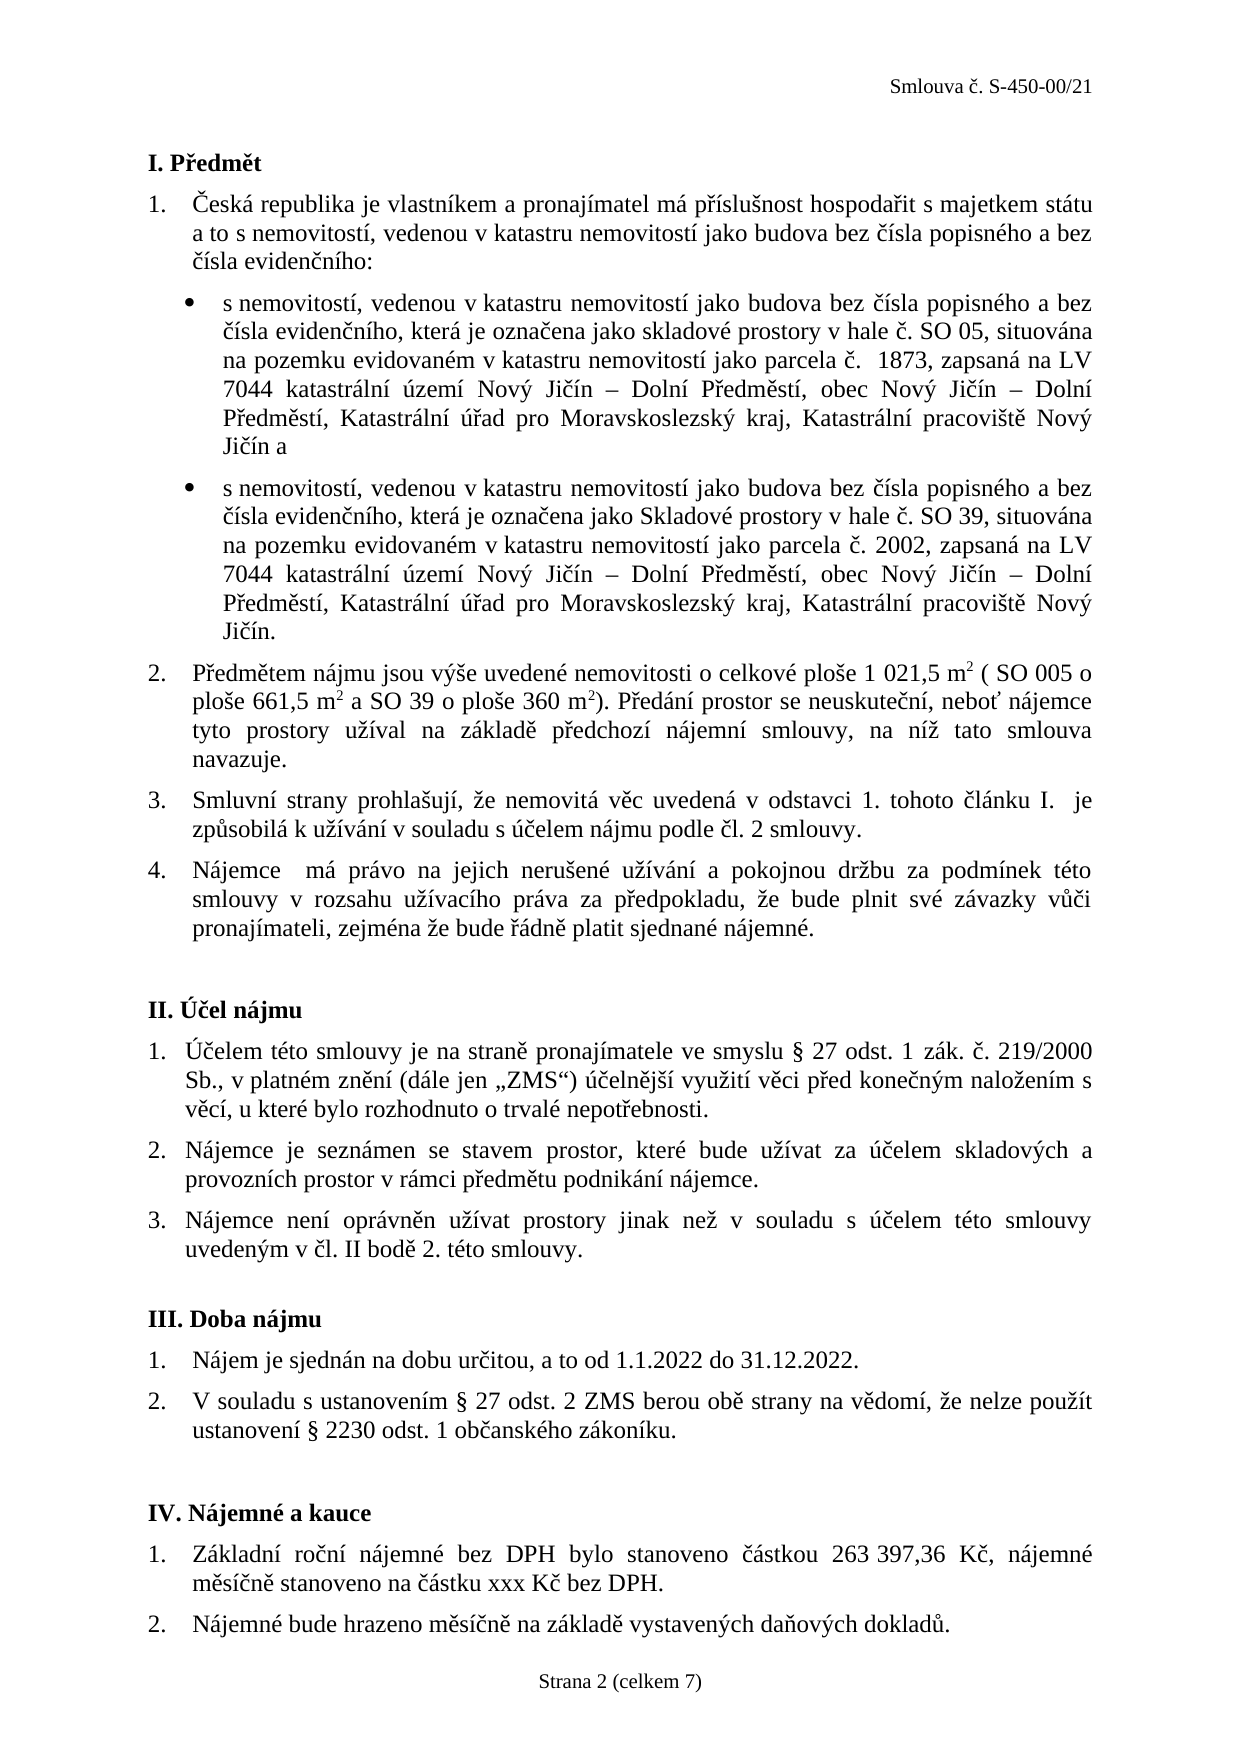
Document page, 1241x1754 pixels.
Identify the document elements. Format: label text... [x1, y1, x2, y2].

list s nemovitostí, vedenou v katastru nemovitostí jako budova bez čísla popisného a bez čísla evidenčního, která je označena jako skladové prostory v hale č. SO 05, situována na pozemku evidovaném v katastru nemovitostí jako parcela č. 1873, zapsaná na LV 7044 katastrální území Nový Jičín – Dolní Předměstí, obec Nový Jičín – Dolní Předměstí, Katastrální úřad pro Moravskoslezský kraj, Katastrální pracoviště Nový Jičín a [185, 288, 1093, 460]
list Nájemce má právo na jejich nerušené užívání a pokojnou držbu za podmínek této smlouvy v rozsahu užívacího práva za předpokladu, že bude plnit své závazky vůči pronajímateli, zejména že bude řádně platit sjednané nájemné. [148, 855, 1093, 941]
list Předmětem nájmu jsou výše uvedené nemovitosti o celkové ploše 1 021,5 m2 ( SO 005 o ploše 661,5 m2 a SO 39 o ploše 360 m2). Předání prostor se neuskuteční, neboť nájemce tyto prostory užíval na základě předchozí nájemní smlouvy, na níž tato smlouva navazuje. [148, 658, 1093, 773]
list Smluvní strany prohlašují, že nemovitá věc uvedená v odstavci 1. tohoto článku I. je způsobilá k užívání v souladu s účelem nájmu podle čl. 2 smlouvy. [148, 785, 1093, 843]
text IV. Nájemné a kauce [148, 1498, 1093, 1526]
list Základní roční nájemné bez DPH bylo stanoveno částkou 263 397,36 Kč, nájemné měsíčně stanoveno na částku xxx Kč bez DPH. [148, 1539, 1093, 1596]
list s nemovitostí, vedenou v katastru nemovitostí jako budova bez čísla popisného a bez čísla evidenčního, která je označena jako Skladové prostory v hale č. SO 39, situována na pozemku evidovaném v katastru nemovitostí jako parcela č. 2002, zapsaná na LV 7044 katastrální území Nový Jičín – Dolní Předměstí, obec Nový Jičín – Dolní Předměstí, Katastrální úřad pro Moravskoslezský kraj, Katastrální pracoviště Nový Jičín. [185, 473, 1093, 645]
list Účelem této smlouvy je na straně pronajímatele ve smyslu § 27 odst. 1 zák. č. 219/2000 Sb., v platném znění (dále jen „ZMS“) účelnější využití věci před konečným naložením s věcí, u které bylo rozhodnuto o trvalé nepotřebnosti. [148, 1036, 1093, 1123]
list Nájem je sjednán na dobu určitou, a to od 1.1.2022 do 31.12.2022. [148, 1345, 1093, 1374]
list Nájemné bude hrazeno měsíčně na základě vystavených daňových dokladů. [148, 1609, 1093, 1638]
list Česká republika je vlastníkem a pronajímatel má příslušnost hospodařit s majetkem státu a to s nemovitostí, vedenou v katastru nemovitostí jako budova bez čísla popisného a bez čísla evidenčního: [148, 189, 1093, 275]
list Nájemce je seznámen se stavem prostor, které bude užívat za účelem skladových a provozních prostor v rámci předmětu podnikání nájemce. [148, 1135, 1093, 1193]
text II. Účel nájmu [148, 995, 1093, 1024]
text I. Předmět [148, 148, 1093, 176]
list Nájemce není oprávněn užívat prostory jinak než v souladu s účelem této smlouvy uvedeným v čl. II bodě 2. této smlouvy. [148, 1205, 1093, 1263]
list V souladu s ustanovením § 27 odst. 2 ZMS berou obě strany na vědomí, že nelze použít ustanovení § 2230 odst. 1 občanského zákoníku. [148, 1386, 1093, 1444]
text III. Doba nájmu [148, 1304, 1093, 1333]
